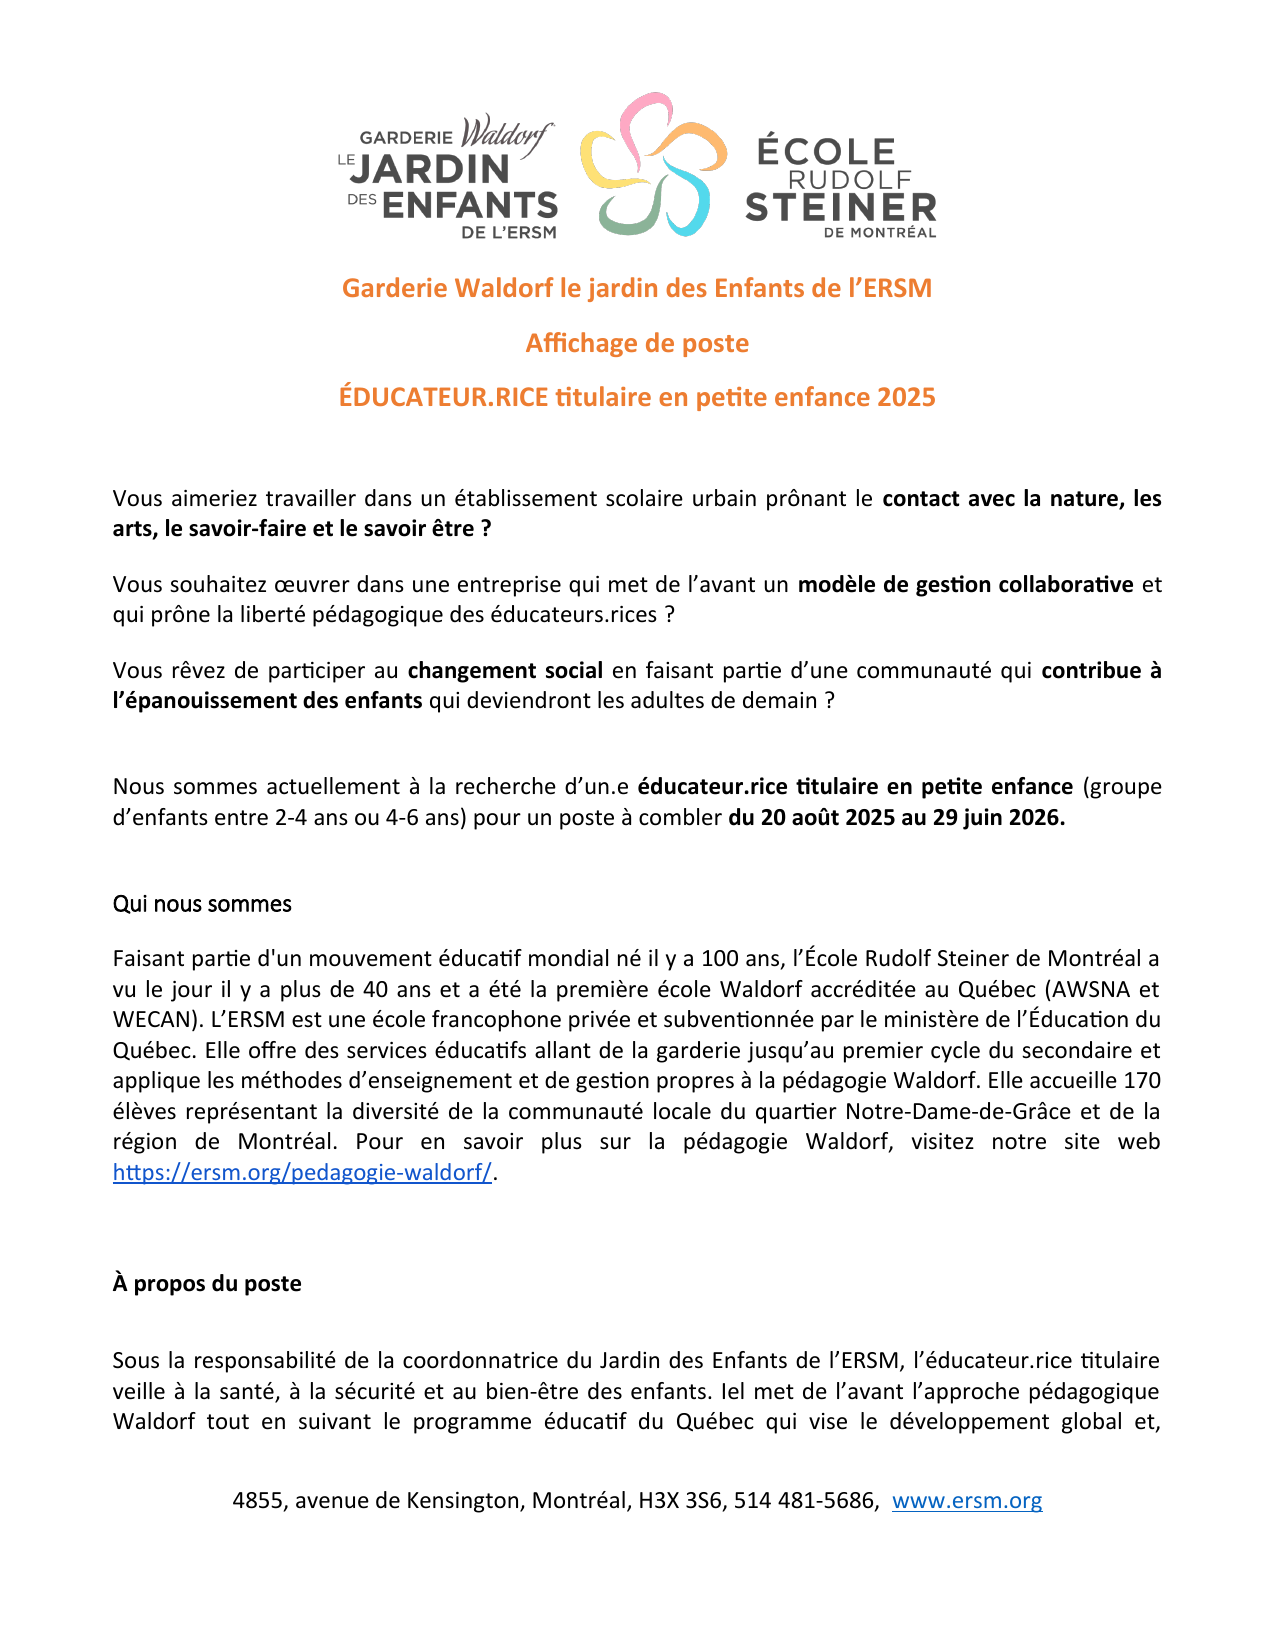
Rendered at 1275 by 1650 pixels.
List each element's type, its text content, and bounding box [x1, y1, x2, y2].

picture [312, 73, 963, 270]
text Garderie Waldorf le jardin des Enfants de l’ERSM [112, 269, 1162, 305]
text Vous souhaitez œuvrer dans une entreprise qui met de l’avant un modèle de gestion collaborative et qui prône la liberté pédagogique des éducateurs.rices ? [112, 568, 1162, 629]
text ÉDUCATEUR.RICE titulaire en petite enfance 2025 [112, 378, 1162, 414]
text Faisant partie d'un mouvement éducatif mondial né il y a 100 ans, l’École Rudolf Steiner de Montréal a vu le jour il y a plus de 40 ans et a été la première école Waldorf accréditée au Québec (AWSNA et WECAN). L’ERSM est une école francophone privée et subventionnée par le ministère de l’Éducation du Québec. Elle offre des services éducatifs allant de la garderie jusqu’au premier cycle du secondaire et applique les méthodes d’enseignement et de gestion propres à la pédagogie Waldorf. Elle accueille 170 élèves représentant la diversité de la communauté locale du quartier Notre-Dame-de-Grâce et de la région de Montréal. Pour en savoir plus sur la pédagogie Waldorf, visitez notre site web https://ersm.org/pedagogie-waldorf/. [112, 942, 1162, 1187]
subtitle Qui nous sommes [112, 887, 1162, 917]
text Vous rêvez de participer au changement social en faisant partie d’une communauté qui contribue à l’épanouissement des enfants qui deviendront les adultes de demain ? [112, 654, 1162, 715]
text À propos du poste [112, 1267, 1162, 1298]
text Nous sommes actuellement à la recherche d’un.e éducateur.rice titulaire en petite enfance (groupe d’enfants entre 2-4 ans ou 4-6 ans) pour un poste à combler du 20 août 2025 au 29 juin 2026. [112, 770, 1162, 831]
text Vous aimeriez travailler dans un établissement scolaire urbain prônant le contact avec la nature, les arts, le savoir-faire et le savoir être ? [112, 482, 1162, 543]
text Affichage de poste [112, 324, 1162, 359]
